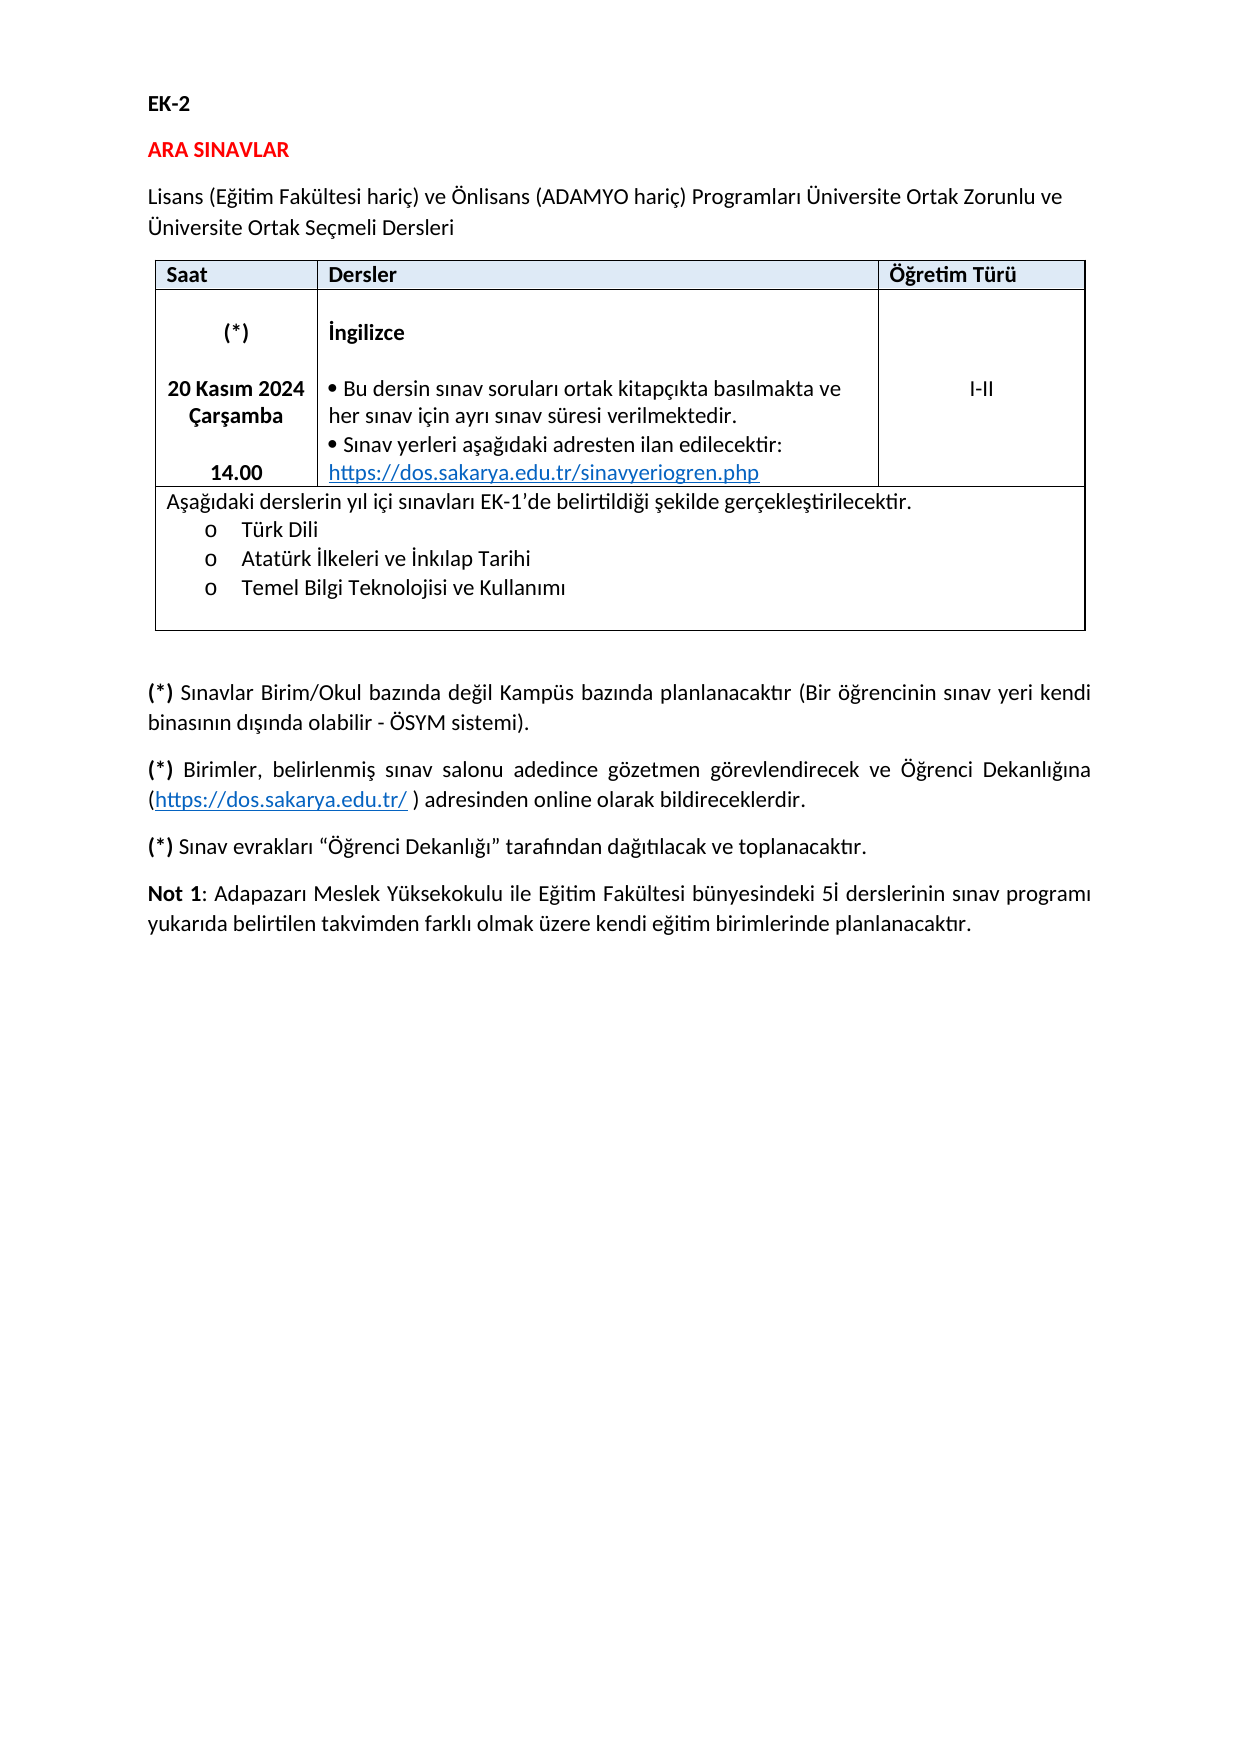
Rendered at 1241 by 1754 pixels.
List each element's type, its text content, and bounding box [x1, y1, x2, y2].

table_cell I-II [879, 290, 1084, 486]
table_cell İngilizce Bu dersin sınav soruları ortak kitapçıkta basılmakta ve her sınav için ayrı sınav süresi verilmektedir. Sınav yerleri aşağıdaki adresten ilan edilecektir: https://dos.sakarya.edu.tr/sinavyeriogren.php [318, 290, 878, 486]
table_header Öğretim Türü [879, 261, 1084, 288]
text Lisans (Eğitim Fakültesi hariç) ve Önlisans (ADAMYO hariç) Programları Üniversite Ortak Zorunlu ve Üniversite Ortak Seçmeli Dersleri [148, 182, 1092, 241]
table_header Saat [156, 261, 317, 288]
table_header Dersler [318, 261, 878, 288]
table_cell Aşağıdaki derslerin yıl içi sınavları EK-1’de belirtildiği şekilde gerçekleştirilecektir. Türk Dili Atatürk İlkeleri ve İnkılap Tarihi Temel Bilgi Teknolojisi ve Kullanımı [156, 487, 1084, 630]
text Not 1: Adapazarı Meslek Yüksekokulu ile Eğitim Fakültesi bünyesindeki 5İ derslerinin sınav programı yukarıda belirtilen takvimden farklı olmak üzere kendi eğitim birimlerinde planlanacaktır. [148, 879, 1092, 937]
text ARA SINAVLAR [148, 136, 1092, 163]
text EK-2 [148, 89, 1092, 117]
text (*) Birimler, belirlenmiş sınav salonu adedince gözetmen görevlendirecek ve Öğrenci Dekanlığına (https://dos.sakarya.edu.tr/ ) adresinden online olarak bildireceklerdir. [148, 755, 1092, 813]
text (*) Sınav evrakları “Öğrenci Dekanlığı” tarafından dağıtılacak ve toplanacaktır. [148, 832, 1092, 860]
text (*) Sınavlar Birim/Okul bazında değil Kampüs bazında planlanacaktır (Bir öğrencinin sınav yeri kendi binasının dışında olabilir - ÖSYM sistemi). [148, 678, 1092, 736]
table_cell (*) 20 Kasım 2024 Çarşamba 14.00 [156, 290, 317, 486]
